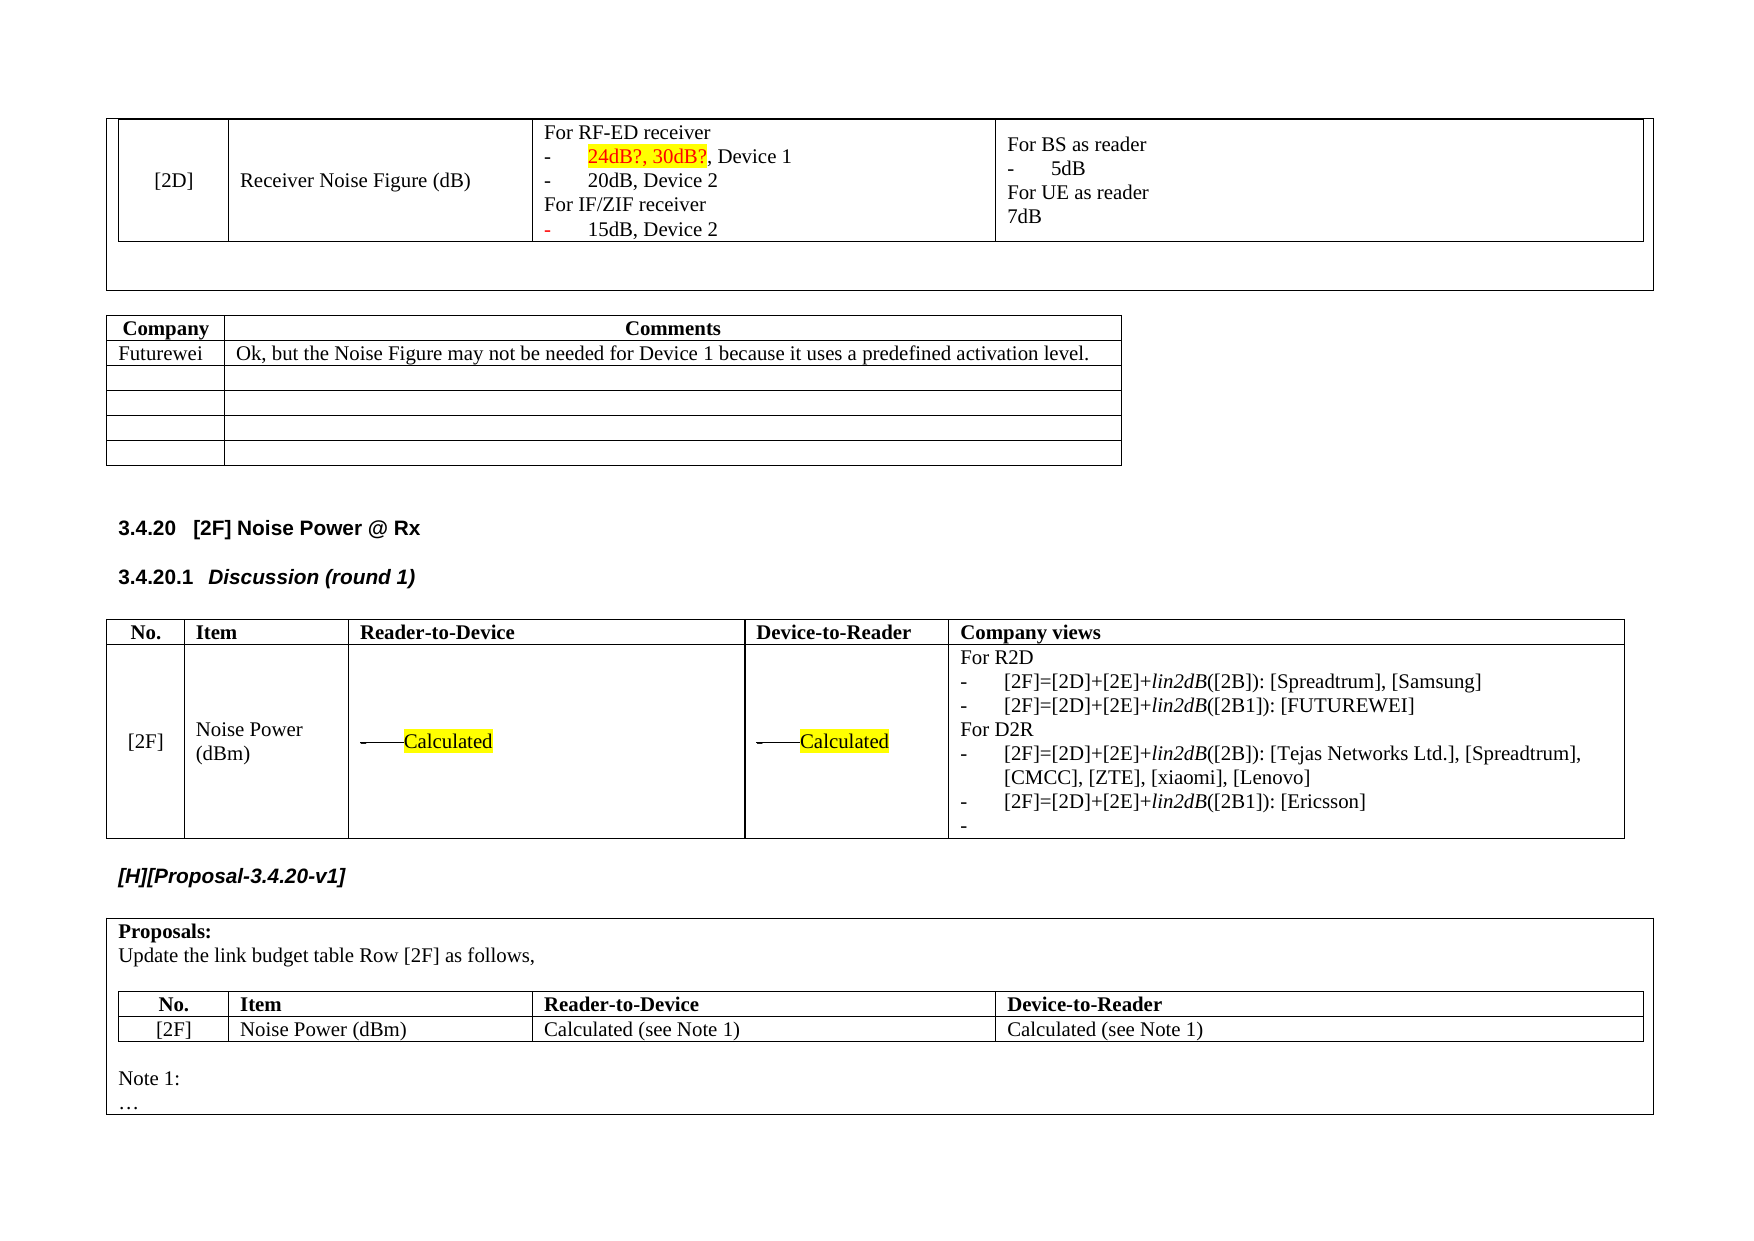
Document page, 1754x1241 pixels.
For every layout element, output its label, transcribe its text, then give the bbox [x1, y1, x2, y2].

table_cell [225, 391, 1121, 415]
table_header Item [185, 620, 348, 644]
subtitle [H][Proposal-3.4.20-v1] [118, 863, 1636, 887]
table_cell [2F] [107, 645, 184, 837]
table_cell [107, 391, 224, 415]
table_header Company [107, 316, 224, 340]
table_cell [225, 416, 1121, 440]
table_cell [107, 441, 224, 465]
table_cell [107, 416, 224, 440]
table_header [107, 919, 1653, 1114]
table_header No. [107, 620, 184, 644]
table_cell Ok, but the Noise Figure may not be needed for Device 1 because it uses a predefined activation level. [225, 341, 1121, 365]
table_header Comments [225, 316, 1121, 340]
table_cell Futurewei [107, 341, 224, 365]
table_header Device-to-Reader [746, 620, 948, 644]
table_cell Noise Power (dBm) [185, 645, 348, 837]
table_cell Calculated [746, 645, 948, 837]
table_cell For R2D [2F]=[2D]+[2E]+lin2dB([2B]): [Spreadtrum], [Samsung] [2F]=[2D]+[2E]+lin2dB([2B1]): [FUTUREWEI] For D2R [2F]=[2D]+[2E]+lin2dB([2B]): [Tejas Networks Ltd.], [Spreadtrum], [CMCC], [ZTE], [xiaomi], [Lenovo] [2F]=[2D]+[2E]+lin2dB([2B1]): [Ericsson] [949, 645, 1624, 837]
subtitle [2F] Noise Power @ Rx [118, 516, 1636, 539]
table_cell [225, 366, 1121, 390]
table_header Reader-to-Device [349, 620, 744, 644]
subtitle Discussion (round 1) [118, 564, 1636, 588]
table_header Company views [949, 620, 1624, 644]
table_cell Calculated [349, 645, 744, 837]
table_cell [107, 366, 224, 390]
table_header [107, 119, 1653, 290]
table_cell [225, 441, 1121, 465]
